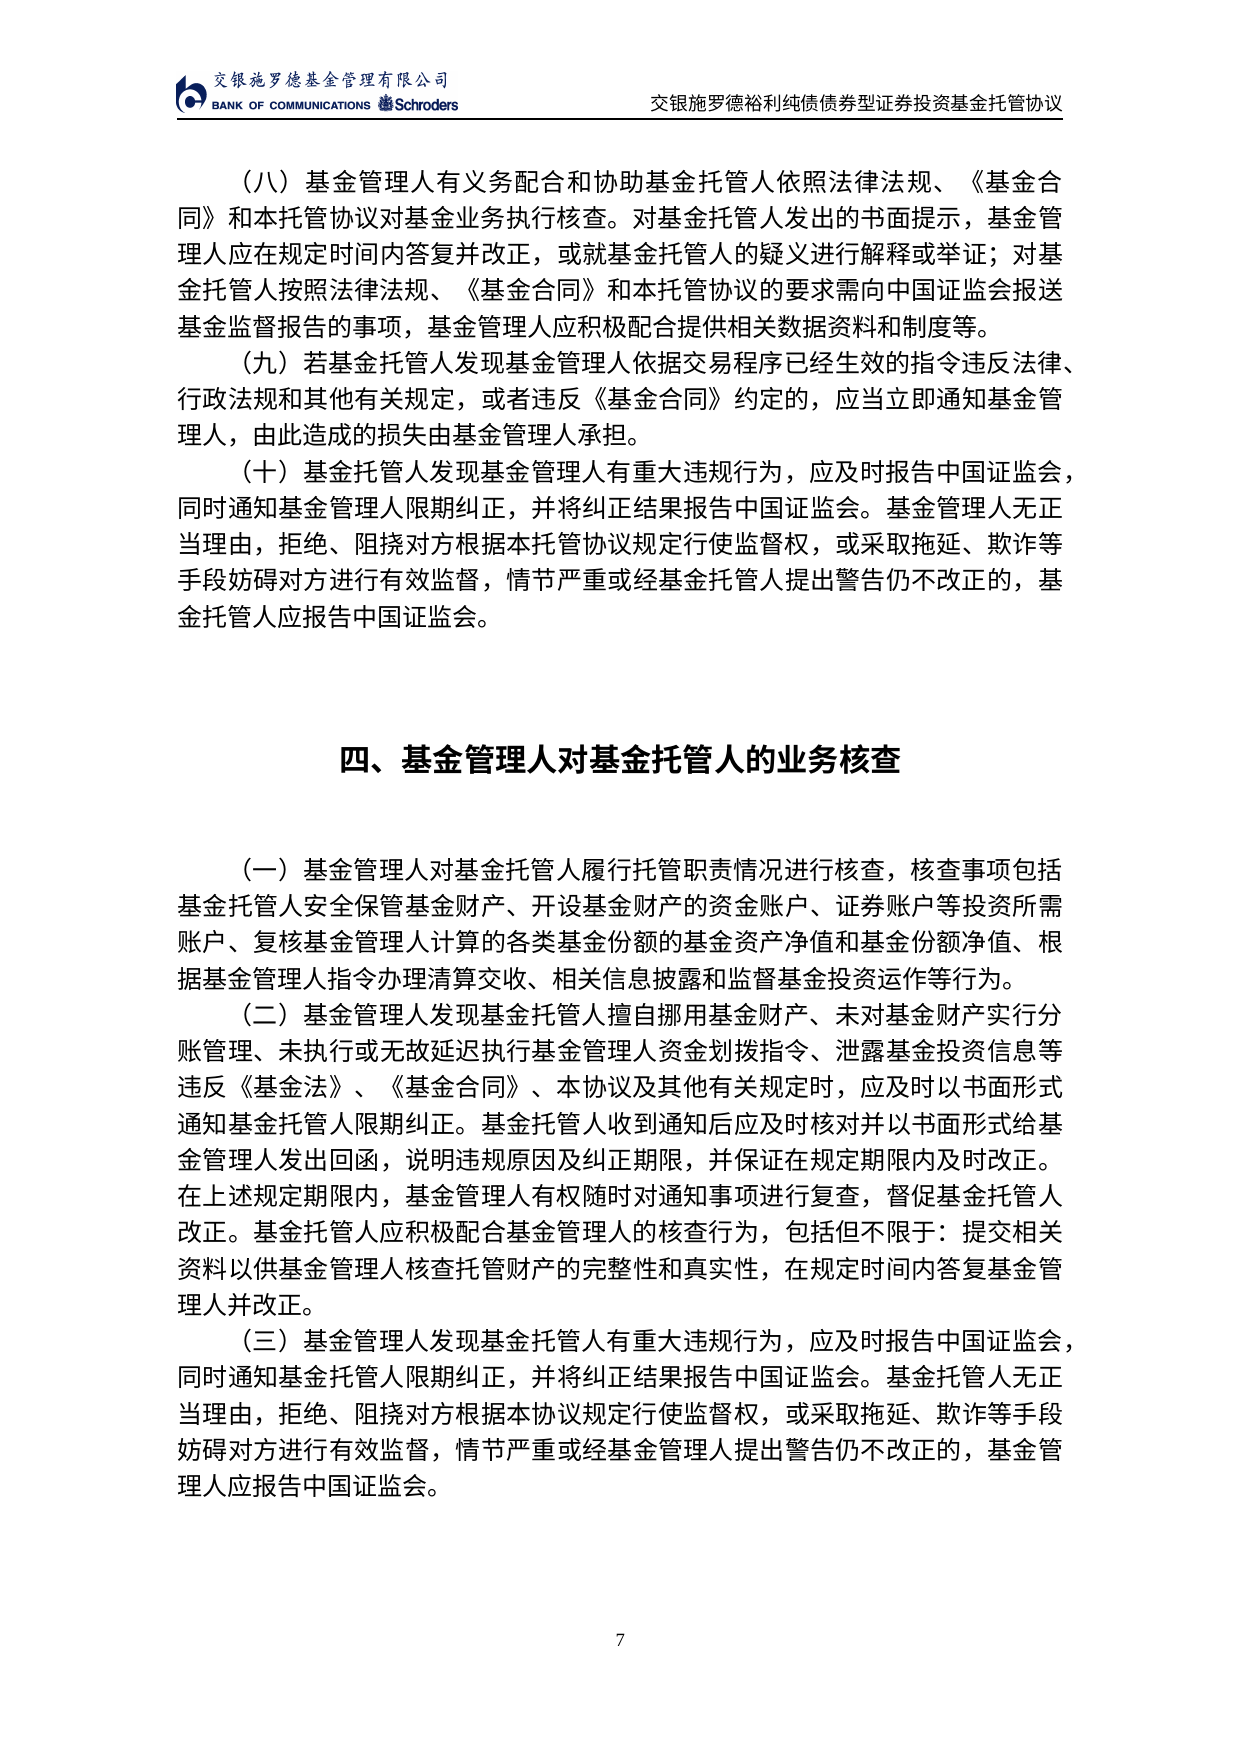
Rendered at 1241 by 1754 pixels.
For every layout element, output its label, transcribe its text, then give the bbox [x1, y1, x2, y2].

text （三）基金管理人发现基金托管人有重大违规行为，应及时报告中国证监会，同时通知基金托管人限期纠正，并将纠正结果报告中国证监会。基金托管人无正当理由，拒绝、阻挠对方根据本协议规定行使监督权，或采取拖延、欺诈等手段妨碍对方进行有效监督，情节严重或经基金管理人提出警告仍不改正的，基金管理人应报告中国证监会。 [177, 1322, 1063, 1503]
text （九）若基金托管人发现基金管理人依据交易程序已经生效的指令违反法律、行政法规和其他有关规定，或者违反《基金合同》约定的，应当立即通知基金管理人，由此造成的损失由基金管理人承担。 [177, 343, 1063, 452]
text （二）基金管理人发现基金托管人擅自挪用基金财产、未对基金财产实行分账管理、未执行或无故延迟执行基金管理人资金划拨指令、泄露基金投资信息等违反《基金法》、《基金合同》、本协议及其他有关规定时，应及时以书面形式通知基金托管人限期纠正。基金托管人收到通知后应及时核对并以书面形式给基金管理人发出回函，说明违规原因及纠正期限，并保证在规定期限内及时改正。在上述规定期限内，基金管理人有权随时对通知事项进行复查，督促基金托管人改正。基金托管人应积极配合基金管理人的核查行为，包括但不限于：提交相关资料以供基金管理人核查托管财产的完整性和真实性，在规定时间内答复基金管理人并改正。 [177, 995, 1063, 1322]
text （十）基金托管人发现基金管理人有重大违规行为，应及时报告中国证监会，同时通知基金管理人限期纠正，并将纠正结果报告中国证监会。基金管理人无正当理由，拒绝、阻挠对方根据本托管协议规定行使监督权，或采取拖延、欺诈等手段妨碍对方进行有效监督，情节严重或经基金托管人提出警告仍不改正的，基金托管人应报告中国证监会。 [177, 452, 1063, 633]
text （八）基金管理人有义务配合和协助基金托管人依照法律法规、《基金合同》和本托管协议对基金业务执行核查。对基金托管人发出的书面提示，基金管理人应在规定时间内答复并改正，或就基金托管人的疑义进行解释或举证；对基金托管人按照法律法规、《基金合同》和本托管协议的要求需向中国证监会报送基金监督报告的事项，基金管理人应积极配合提供相关数据资料和制度等。 [177, 162, 1063, 343]
text （一）基金管理人对基金托管人履行托管职责情况进行核查，核查事项包括基金托管人安全保管基金财产、开设基金财产的资金账户、证券账户等投资所需账户、复核基金管理人计算的各类基金份额的基金资产净值和基金份额净值、根据基金管理人指令办理清算交收、相关信息披露和监督基金投资运作等行为。 [177, 850, 1063, 995]
subtitle 四、基金管理人对基金托管人的业务核查 [177, 725, 1063, 790]
picture [176, 71, 458, 113]
